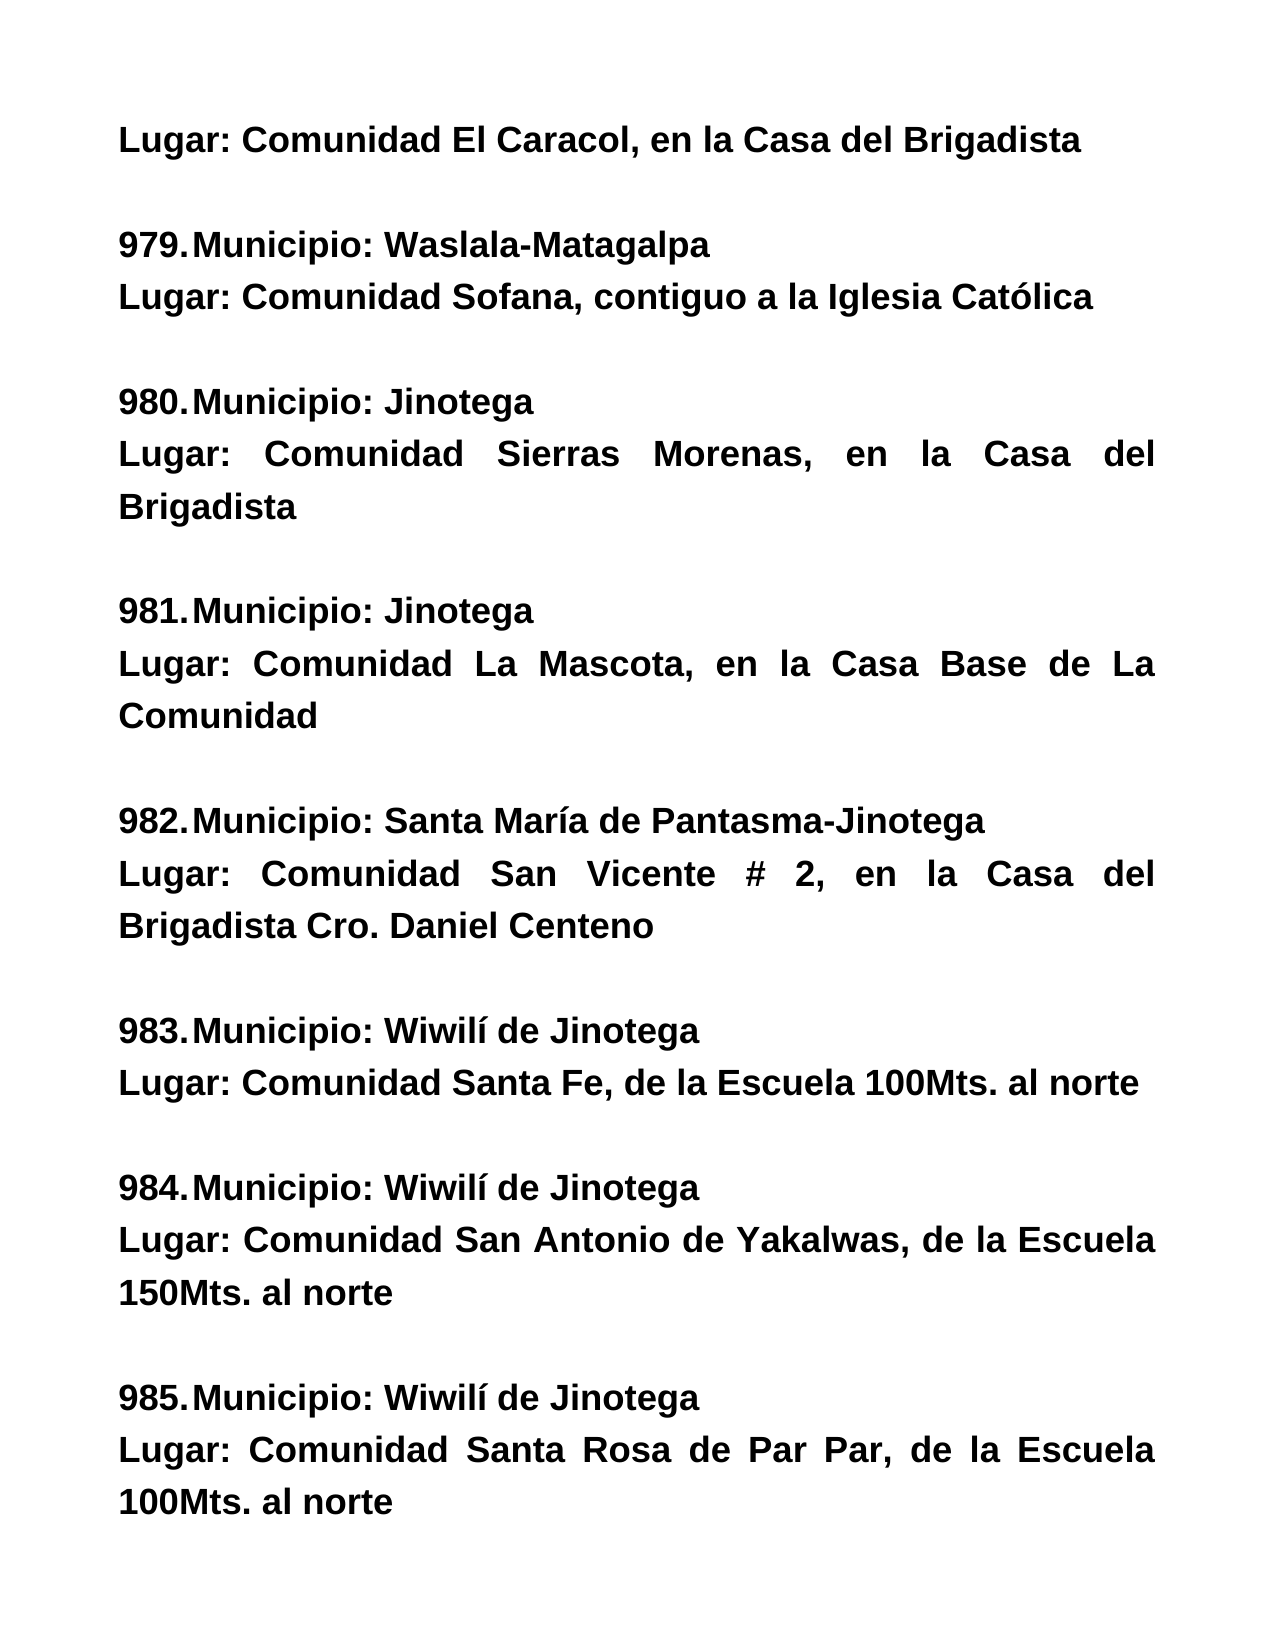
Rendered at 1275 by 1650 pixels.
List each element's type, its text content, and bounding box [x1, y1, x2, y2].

list Municipio: Waslala-Matagalpa [118, 223, 1157, 265]
text Lugar: Comunidad La Mascota, en la Casa Base de La Comunidad [118, 642, 1157, 736]
list Municipio: Jinotega [118, 380, 1157, 422]
list Municipio: Wiwilí de Jinotega [118, 1009, 1157, 1051]
text Lugar: Comunidad Sofana, contiguo a la Iglesia Católica [118, 275, 1157, 317]
text Lugar: Comunidad Santa Fe, de la Escuela 100Mts. al norte [118, 1061, 1157, 1103]
list Municipio: Wiwilí de Jinotega [118, 1166, 1157, 1208]
list Municipio: Jinotega [118, 590, 1157, 632]
text Lugar: Comunidad San Antonio de Yakalwas, de la Escuela 150Mts. al norte [118, 1218, 1157, 1313]
text Lugar: Comunidad El Caracol, en la Casa del Brigadista [118, 118, 1157, 160]
list Municipio: Wiwilí de Jinotega [118, 1376, 1157, 1418]
list Municipio: Santa María de Pantasma-Jinotega [118, 799, 1157, 841]
text Lugar: Comunidad Sierras Morenas, en la Casa del Brigadista [118, 432, 1157, 527]
text Lugar: Comunidad San Vicente # 2, en la Casa del Brigadista Cro. Daniel Centeno [118, 852, 1157, 946]
text Lugar: Comunidad Santa Rosa de Par Par, de la Escuela 100Mts. al norte [118, 1428, 1157, 1522]
